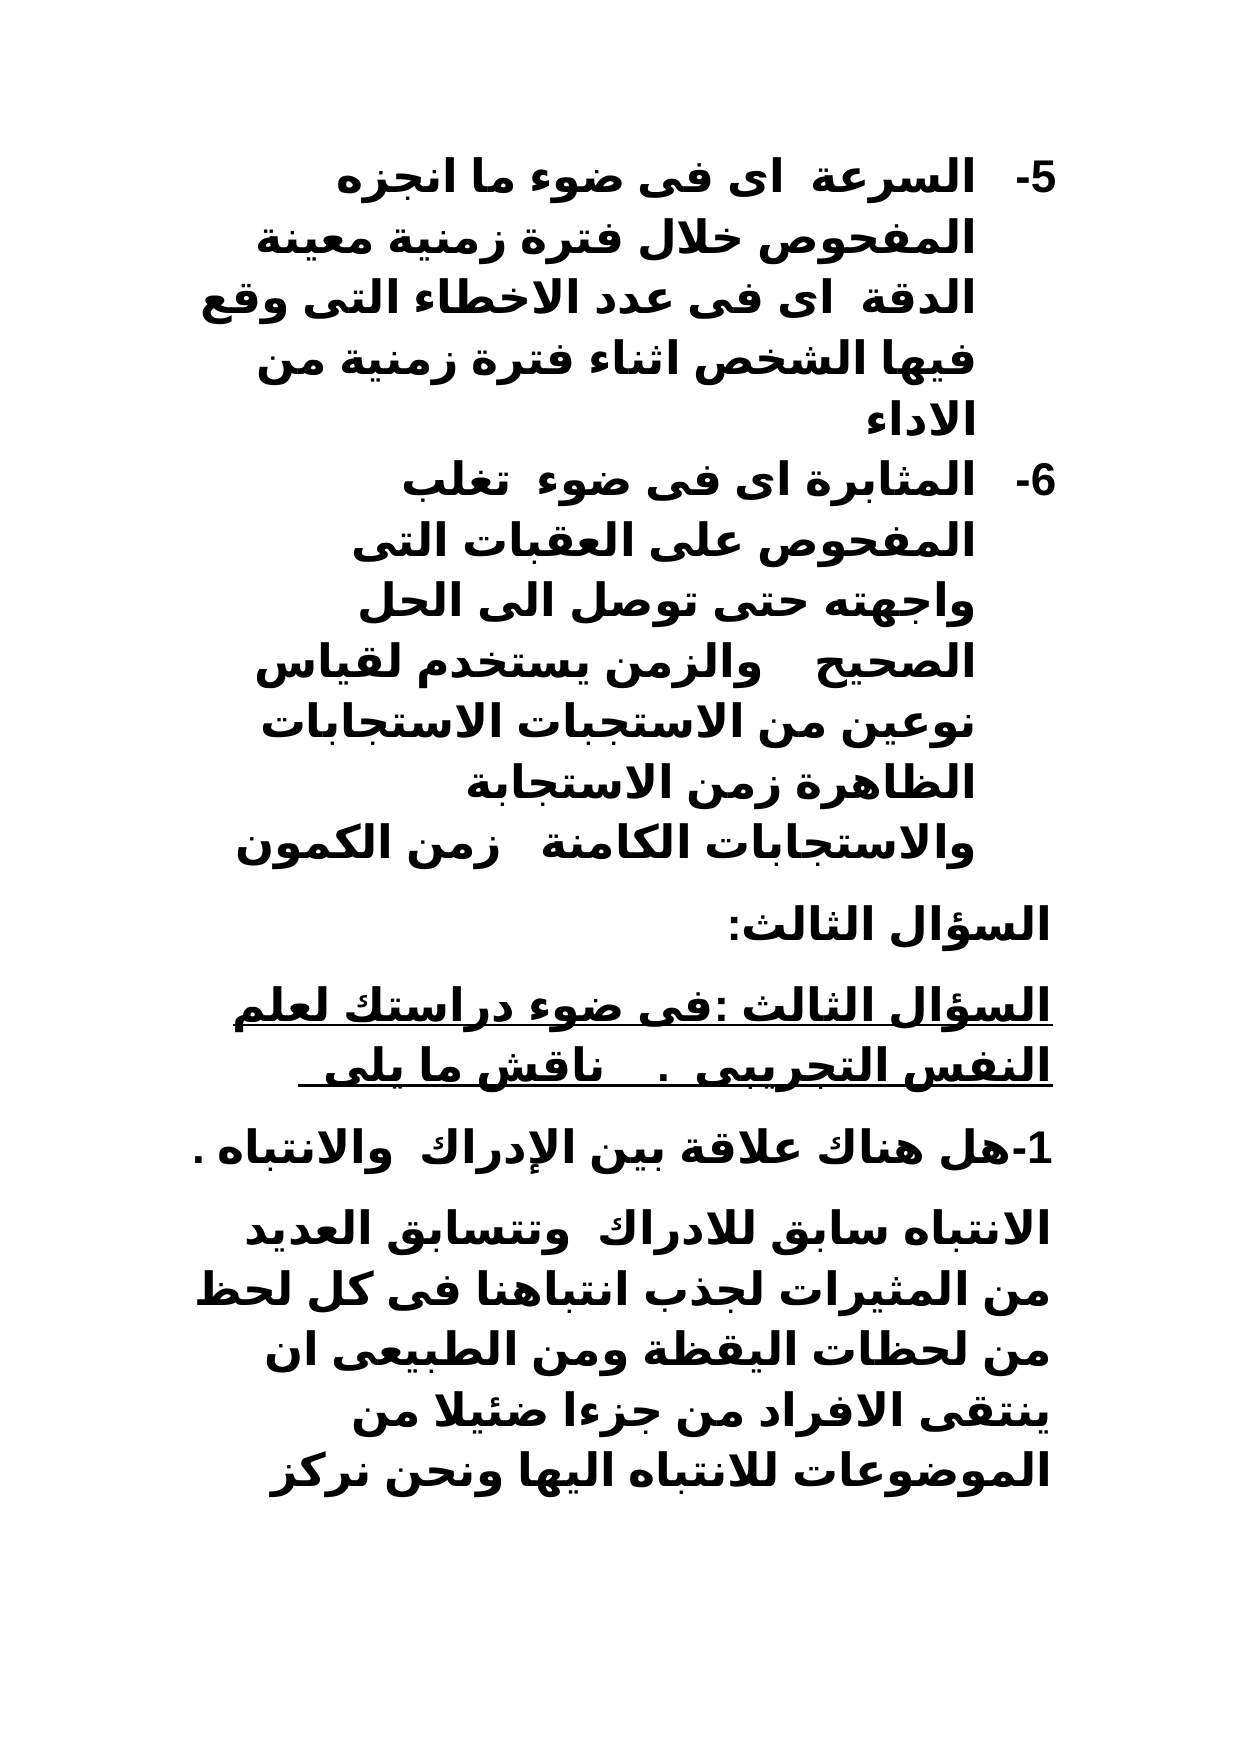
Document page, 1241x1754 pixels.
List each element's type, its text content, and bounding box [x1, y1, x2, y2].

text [187, 1202, 1053, 1496]
text السؤال الثالث: [187, 897, 1053, 950]
list المثابرة اى فى ضوء تغلب المفحوص على العقبات التى واجهته حتى توصل الى الحل الصحيح والزمن يستخدم لقياس نوعين من الاستجبات الاستجابات الظاهرة زمن الاستجابة والاستجابات الكامنة زمن الكمون [187, 453, 1015, 868]
text 1-هل هناك علاقة بين الإدراك والانتباه . [187, 1120, 1053, 1173]
text السؤال الثالث :فى ضوء دراستك لعلم النفس التجريبى . ناقش ما يلى [187, 978, 1053, 1092]
list السرعة اى فى ضوء ما انجزه المفحوص خلال فترة زمنية معينة الدقة اى فى عدد الاخطاء التى وقع فيها الشخص اثناء فترة زمنية من الاداء [187, 150, 1015, 445]
